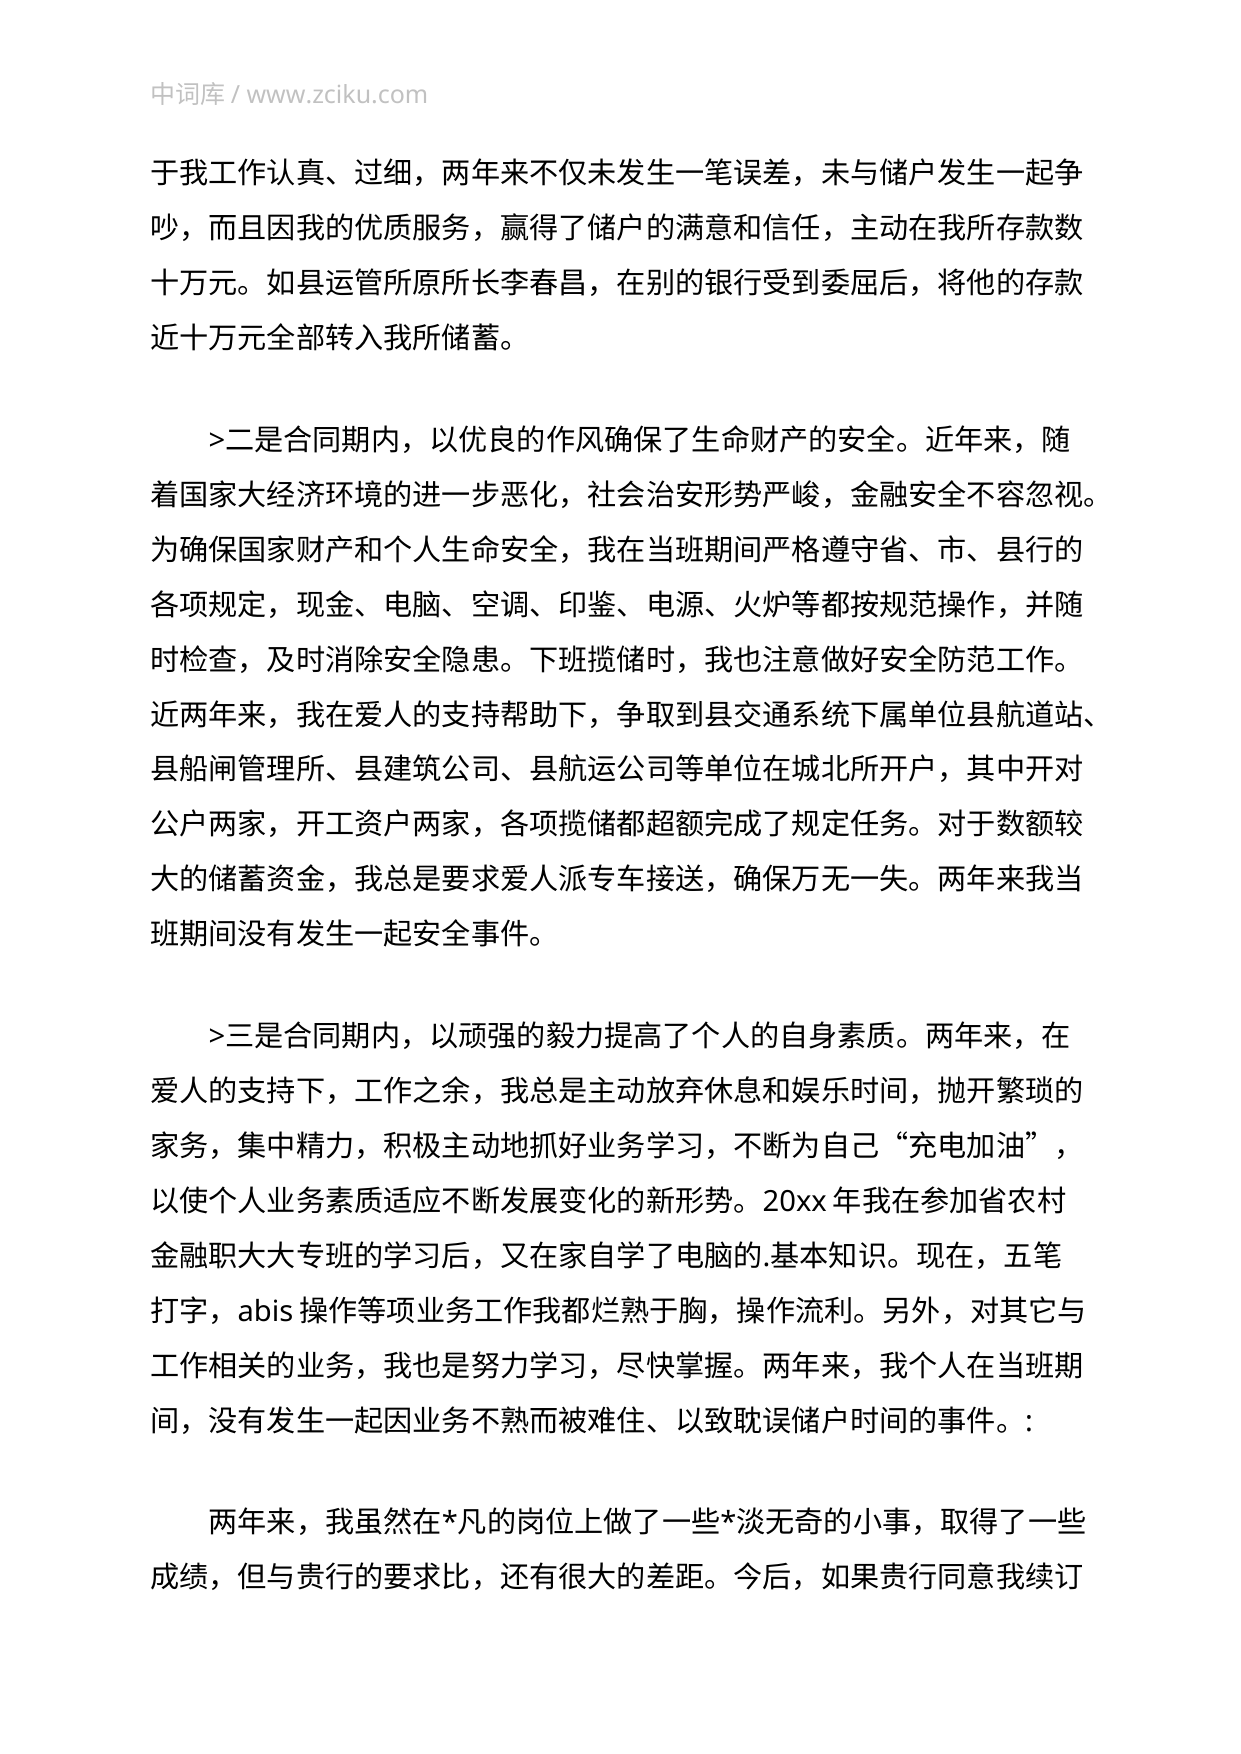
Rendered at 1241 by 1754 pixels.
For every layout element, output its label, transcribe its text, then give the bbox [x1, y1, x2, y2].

text >二是合同期内，以优良的作风确保了生命财产的安全。近年来，随着国家大经济环境的进一步恶化，社会治安形势严峻，金融安全不容忽视。为确保国家财产和个人生命安全，我在当班期间严格遵守省、市、县行的各项规定，现金、电脑、空调、印鉴、电源、火炉等都按规范操作，并随时检查，及时消除安全隐患。下班揽储时，我也注意做好安全防范工作。近两年来，我在爱人的支持帮助下，争取到县交通系统下属单位县航道站、县船闸管理所、县建筑公司、县航运公司等单位在城北所开户，其中开对公户两家，开工资户两家，各项揽储都超额完成了规定任务。对于数额较大的储蓄资金，我总是要求爱人派专车接送，确保万无一失。两年来我当班期间没有发生一起安全事件。 [150, 416, 1090, 953]
text >三是合同期内，以顽强的毅力提高了个人的自身素质。两年来，在爱人的支持下，工作之余，我总是主动放弃休息和娱乐时间，抛开繁琐的家务，集中精力，积极主动地抓好业务学习，不断为自己“充电加油”，以使个人业务素质适应不断发展变化的新形势。20xx年我在参加省农村金融职大大专班的学习后，又在家自学了电脑的.基本知识。现在，五笔打字，abis操作等项业务工作我都烂熟于胸，操作流利。另外，对其它与工作相关的业务，我也是努力学习，尽快掌握。两年来，我个人在当班期间，没有发生一起因业务不熟而被难住、以致耽误储户时间的事件。: [150, 1012, 1090, 1439]
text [150, 1499, 1090, 1596]
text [150, 150, 1090, 357]
